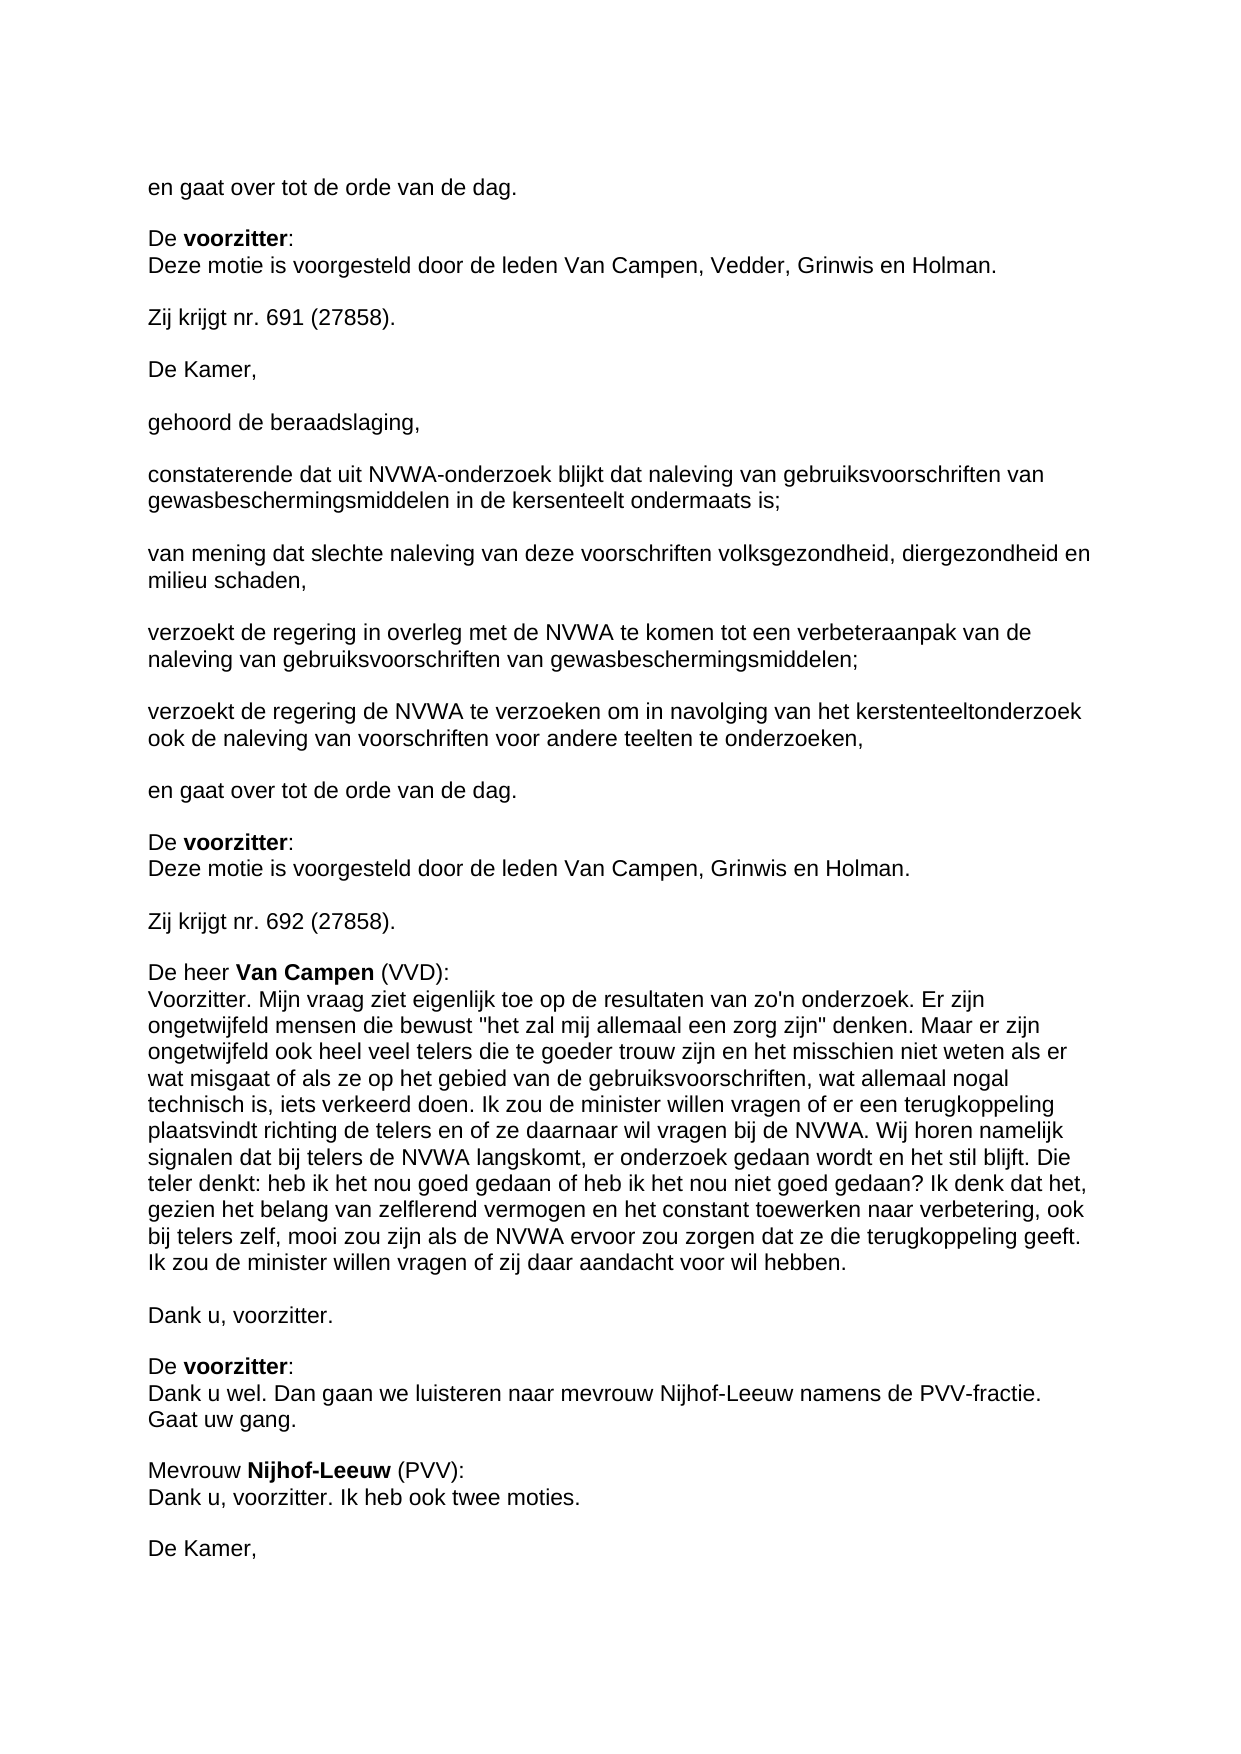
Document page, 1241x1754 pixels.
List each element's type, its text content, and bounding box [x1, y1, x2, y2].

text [148, 1535, 1093, 1588]
text De Kamer, gehoord de beraadslaging, constaterende dat uit NVWA-onderzoek blijkt dat naleving van gebruiksvoorschriften van gewasbeschermingsmiddelen in de kersenteelt ondermaats is; van mening dat slechte naleving van deze voorschriften volksgezondheid, diergezondheid en milieu schaden, verzoekt de regering in overleg met de NVWA te komen tot een verbeteraanpak van de naleving van gebruiksvoorschriften van gewasbeschermingsmiddelen; verzoekt de regering de NVWA te verzoeken om in navolging van het kerstenteeltonderzoek ook de naleving van voorschriften voor andere teelten te onderzoeken, en gaat over tot de orde van de dag. [148, 356, 1093, 804]
text De voorzitter: Deze motie is voorgesteld door de leden Van Campen, Grinwis en Holman. Zij krijgt nr. 692 (27858). [148, 829, 1093, 934]
text Mevrouw Nijhof-Leeuw (PVV): Dank u, voorzitter. Ik heb ook twee moties. [148, 1457, 1093, 1510]
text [148, 148, 1093, 200]
text De heer Van Campen (VVD): Voorzitter. Mijn vraag ziet eigenlijk toe op de resultaten van zo'n onderzoek. Er zijn ongetwijfeld mensen die bewust "het zal mij allemaal een zorg zijn" denken. Maar er zijn ongetwijfeld ook heel veel telers die te goeder trouw zijn en het misschien niet weten als er wat misgaat of als ze op het gebied van de gebruiksvoorschriften, wat allemaal nogal technisch is, iets verkeerd doen. Ik zou de minister willen vragen of er een terugkoppeling plaatsvindt richting de telers en of ze daarnaar wil vragen bij de NVWA. Wij horen namelijk signalen dat bij telers de NVWA langskomt, er onderzoek gedaan wordt en het stil blijft. Die teler denkt: heb ik het nou goed gedaan of heb ik het nou niet goed gedaan? Ik denk dat het, gezien het belang van zelflerend vermogen en het constant toewerken naar verbetering, ook bij telers zelf, mooi zou zijn als de NVWA ervoor zou zorgen dat ze die terugkoppeling geeft. Ik zou de minister willen vragen of zij daar aandacht voor wil hebben. Dank u, voorzitter. [148, 959, 1093, 1328]
text De voorzitter: Deze motie is voorgesteld door de leden Van Campen, Vedder, Grinwis en Holman. Zij krijgt nr. 691 (27858). [148, 225, 1093, 331]
text De voorzitter: Dank u wel. Dan gaan we luisteren naar mevrouw Nijhof-Leeuw namens de PVV-fractie. Gaat uw gang. [148, 1353, 1093, 1432]
